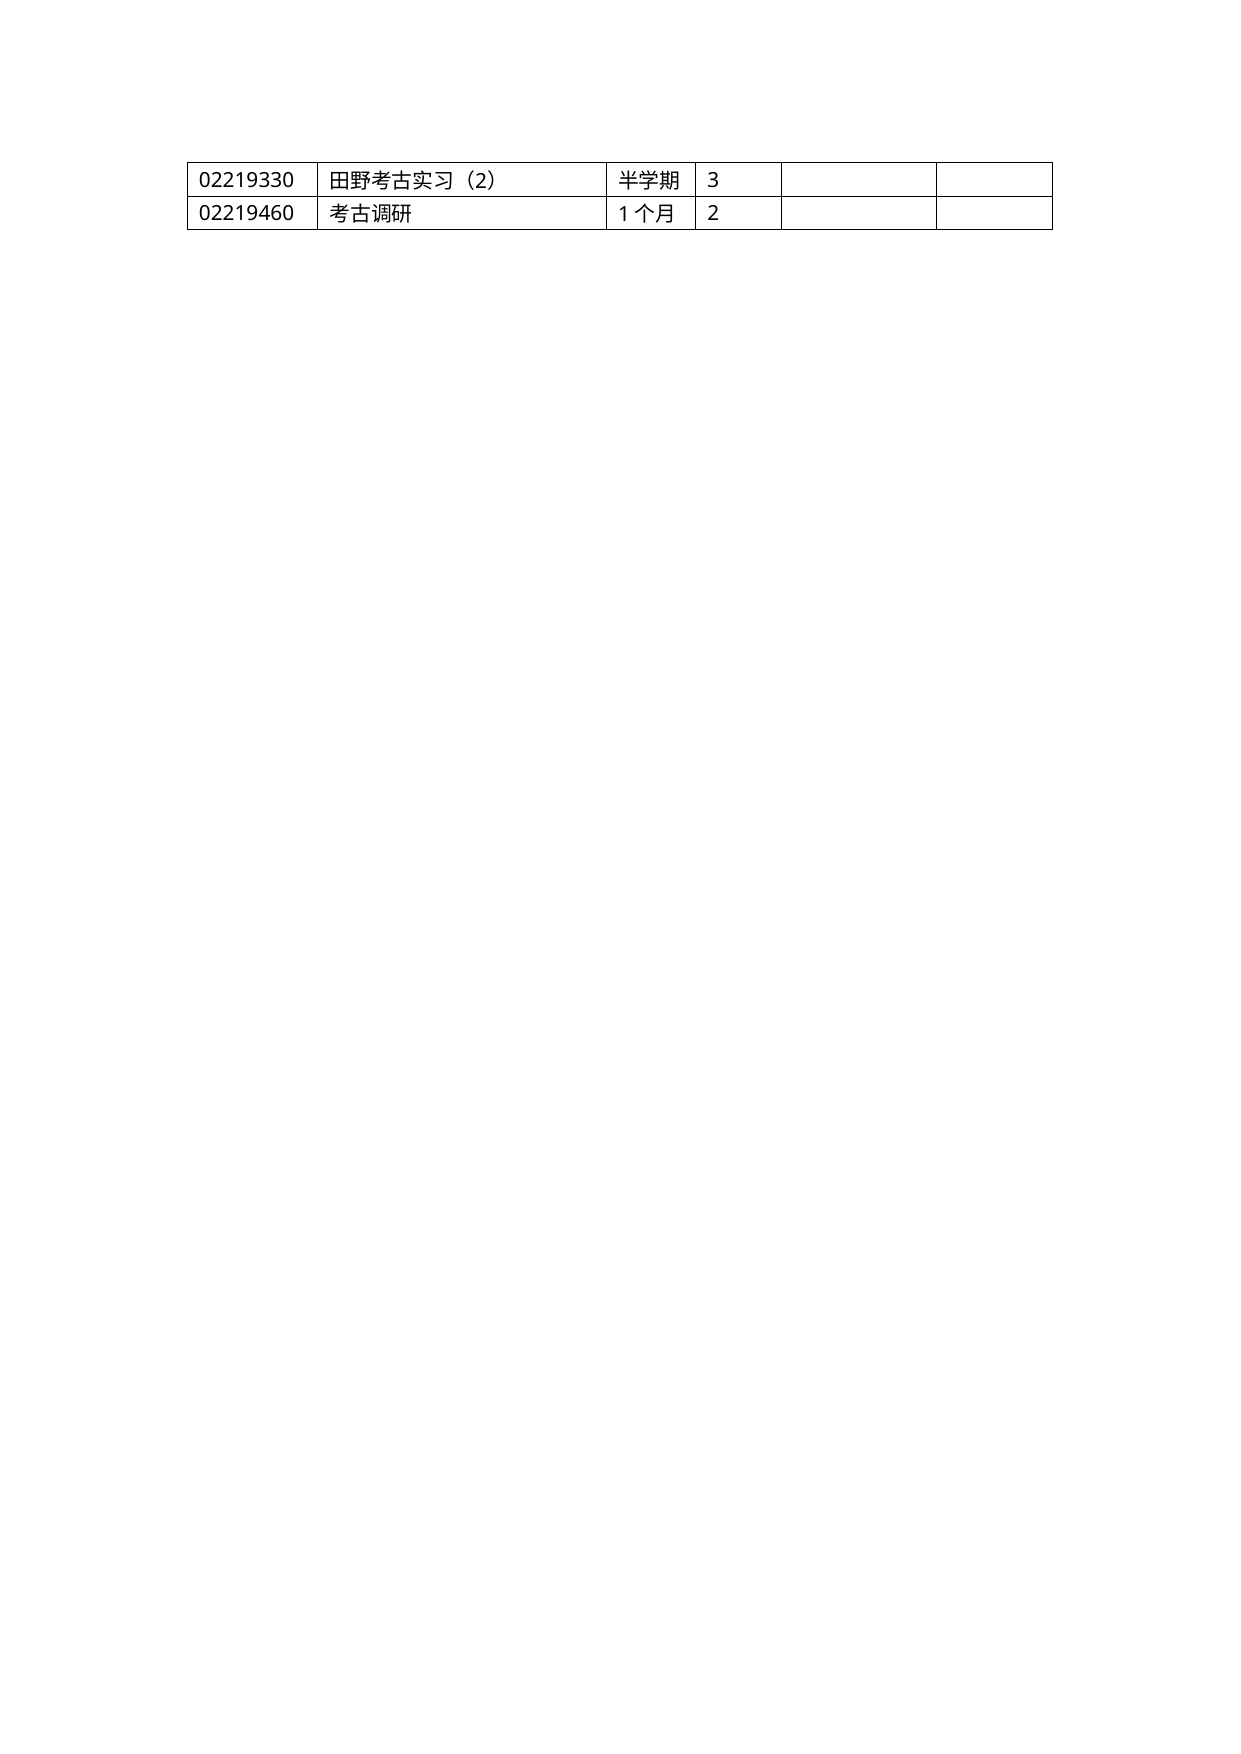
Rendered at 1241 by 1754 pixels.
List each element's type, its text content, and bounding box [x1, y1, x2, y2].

table_cell [937, 163, 1052, 196]
table_cell 半学期 [607, 163, 695, 196]
table_cell 2 [696, 197, 781, 229]
table_cell [937, 197, 1052, 229]
table_cell [782, 197, 936, 229]
table_cell [782, 163, 936, 196]
table_cell 3 [696, 163, 781, 196]
table_cell 考古调研 [318, 197, 606, 229]
table_cell 1个月 [607, 197, 695, 229]
table_cell 02219460 [188, 197, 317, 229]
table_cell 02219330 [188, 163, 317, 196]
table_cell 田野考古实习（2） [318, 163, 606, 196]
